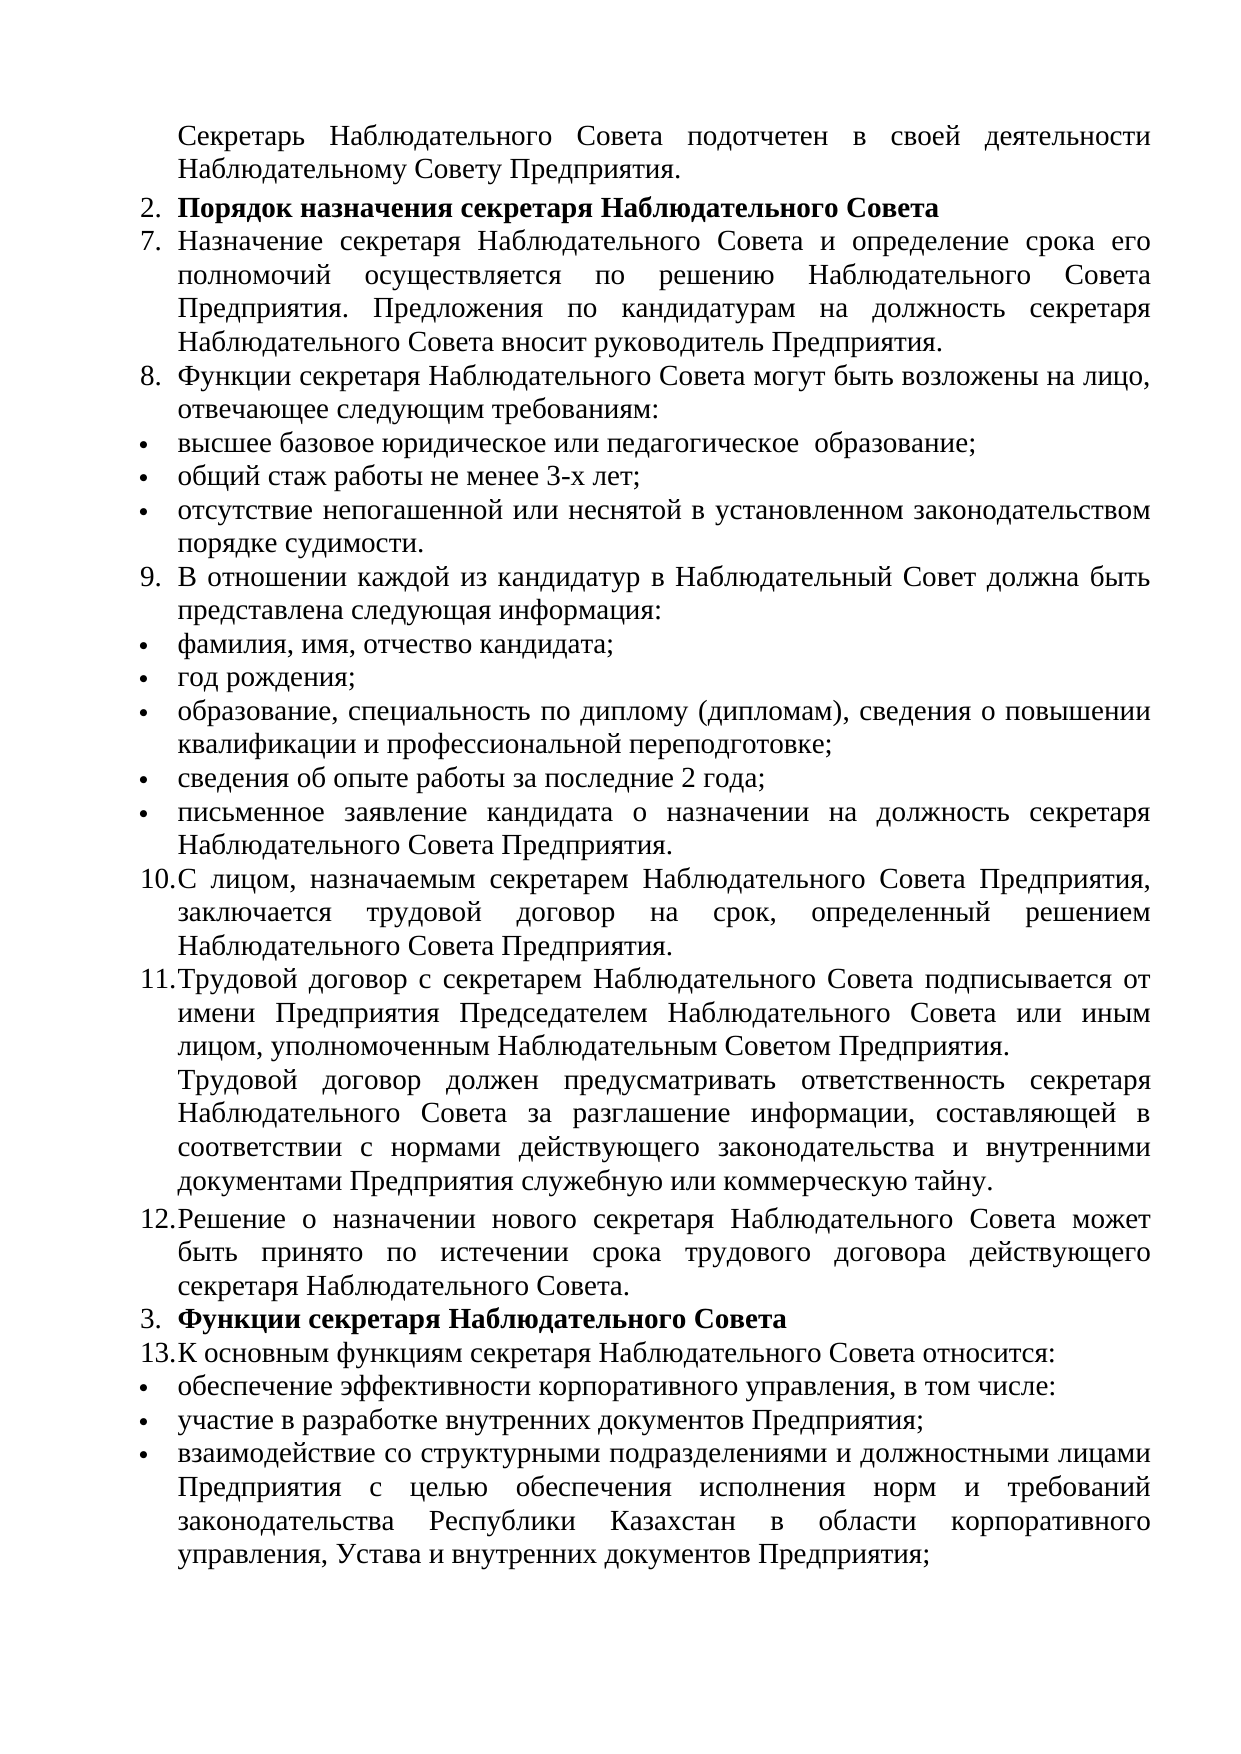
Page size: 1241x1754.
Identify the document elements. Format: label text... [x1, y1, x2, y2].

list Назначение секретаря Наблюдательного Совета и определение срока его полномочий осуществляется по решению Наблюдательного Совета Предприятия. Предложения по кандидатурам на должность секретаря Наблюдательного Совета вносит руководитель Предприятия. [140, 223, 1152, 358]
list обеспечение эффективности корпоративного управления, в том числе: [140, 1368, 1152, 1402]
list письменное заявление кандидата о назначении на должность секретаря Наблюдательного Совета Предприятия. [140, 794, 1152, 861]
text Трудовой договор должен предусматривать ответственность секретаря Наблюдательного Совета за разглашение информации, составляющей в соответствии с нормами действующего законодательства и внутренними документами Предприятия служебную или коммерческую тайну. [177, 1062, 1152, 1196]
list Порядок назначения секретаря Наблюдательного Совета [140, 190, 1152, 223]
list С лицом, назначаемым секретарем Наблюдательного Совета Предприятия, заключается трудовой договор на срок, определенный решением Наблюдательного Совета Предприятия. [140, 861, 1152, 961]
list Решение о назначении нового секретаря Наблюдательного Совета может быть принято по истечении срока трудового договора действующего секретаря Наблюдательного Совета. [140, 1201, 1152, 1301]
list Функции секретаря Наблюдательного Совета [140, 1301, 1152, 1335]
list год рождения; [140, 659, 1152, 693]
list общий стаж работы не менее 3-х лет; [140, 458, 1152, 492]
list фамилия, имя, отчество кандидата; [140, 626, 1152, 659]
text Секретарь Наблюдательного Совета подотчетен в своей деятельности Наблюдательному Совету Предприятия. [177, 118, 1152, 185]
list взаимодействие со структурными подразделениями и должностными лицами Предприятия с целью обеспечения исполнения норм и требований законодательства Республики Казахстан в области корпоративного управления, Устава и внутренних документов Предприятия; [140, 1436, 1152, 1570]
list образование, специальность по диплому (дипломам), сведения о повышении квалификации и профессиональной переподготовке; [140, 693, 1152, 760]
list высшее базовое юридическое или педагогическое образование; [140, 425, 1152, 458]
list сведения об опыте работы за последние 2 года; [140, 760, 1152, 794]
list отсутствие непогашенной или неснятой в установленном законодательством порядке судимости. [140, 492, 1152, 559]
list Функции секретаря Наблюдательного Совета могут быть возложены на лицо, отвечающее следующим требованиям: [140, 358, 1152, 425]
list участие в разработке внутренних документов Предприятия; [140, 1402, 1152, 1436]
list К основным функциям секретаря Наблюдательного Совета относится: [140, 1335, 1152, 1368]
list Трудовой договор с секретарем Наблюдательного Совета подписывается от имени Предприятия Председателем Наблюдательного Совета или иным лицом, уполномоченным Наблюдательным Советом Предприятия. [140, 961, 1152, 1062]
list В отношении каждой из кандидатур в Наблюдательный Совет должна быть представлена следующая информация: [140, 559, 1152, 626]
